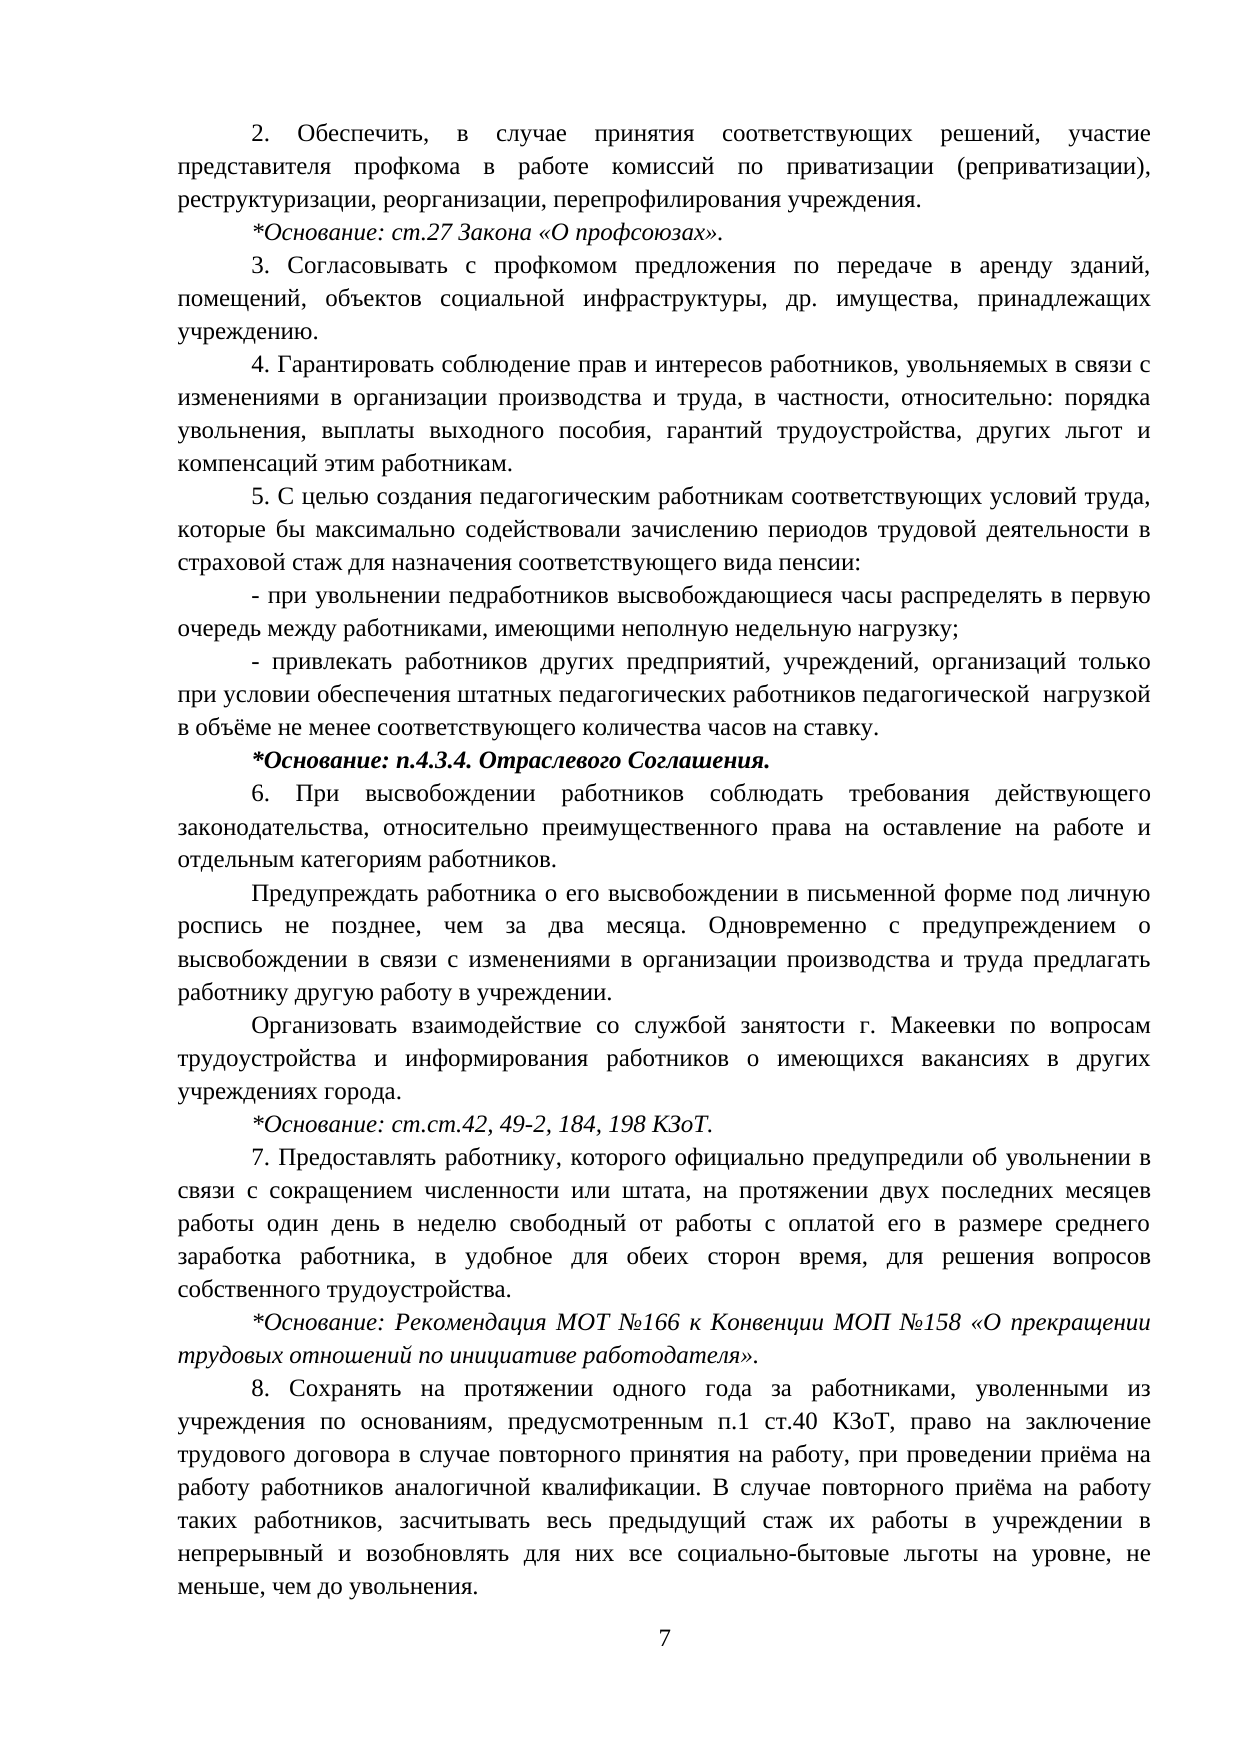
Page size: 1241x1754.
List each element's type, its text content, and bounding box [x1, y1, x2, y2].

text *Основание: п.4.3.4. Отраслевого Соглашения. [177, 746, 1152, 774]
text *Основание: Рекомендация МОТ №166 к Конвенции МОП №158 «О прекращении трудовых отношений по инициативе работодателя». [177, 1307, 1152, 1369]
text - привлекать работников других предприятий, учреждений, организаций только при условии обеспечения штатных педагогических работников педагогической нагрузкой в объёме не менее соответствующего количества часов на ставку. [177, 646, 1152, 741]
text 3. Согласовывать с профкомом предложения по передаче в аренду зданий, помещений, объектов социальной инфраструктуры, др. имущества, принадлежащих учреждению. [177, 250, 1152, 345]
text 4. Гарантировать соблюдение прав и интересов работников, увольняемых в связи с изменениями в организации производства и труда, в частности, относительно: порядка увольнения, выплаты выходного пособия, гарантий трудоустройства, других льгот и компенсаций этим работникам. [177, 349, 1152, 477]
text 6. При высвобождении работников соблюдать требования действующего законодательства, относительно преимущественного права на оставление на работе и отдельным категориям работников. [177, 778, 1152, 873]
text 8. Сохранять на протяжении одного года за работниками, уволенными из учреждения по основаниям, предусмотренным п.1 ст.40 КЗоТ, право на заключение трудового договора в случае повторного принятия на работу, при проведении приёма на работу работников аналогичной квалификации. В случае повторного приёма на работу таких работников, засчитывать весь предыдущий стаж их работы в учреждении в непрерывный и возобновлять для них все социально-бытовые льготы на уровне, не меньше, чем до увольнения. [177, 1373, 1152, 1600]
text Предупреждать работника о его высвобождении в письменной форме под личную роспись не позднее, чем за два месяца. Одновременно с предупреждением о высвобождении в связи с изменениями в организации производства и труда предлагать работнику другую работу в учреждении. [177, 878, 1152, 1005]
text - при увольнении педработников высвобождающиеся часы распределять в первую очередь между работниками, имеющими неполную недельную нагрузку; [177, 580, 1152, 642]
text Организовать взаимодействие со службой занятости г. Макеевки по вопросам трудоустройства и информирования работников о имеющихся вакансиях в других учреждениях города. [177, 1010, 1152, 1104]
text *Основание: ст.ст.42, 49-2, 184, 198 КЗоТ. [177, 1109, 1152, 1137]
text 5. С целью создания педагогическим работникам соответствующих условий труда, которые бы максимально содействовали зачислению периодов трудовой деятельности в страховой стаж для назначения соответствующего вида пенсии: [177, 481, 1152, 576]
text *Основание: ст.27 Закона «О профсоюзах». [177, 217, 1152, 246]
text 7. Предоставлять работнику, которого официально предупредили об увольнении в связи с сокращением численности или штата, на протяжении двух последних месяцев работы один день в неделю свободный от работы с оплатой его в размере среднего заработка работника, в удобное для обеих сторон время, для решения вопросов собственного трудоустройства. [177, 1142, 1152, 1303]
text 2. Обеспечить, в случае принятия соответствующих решений, участие представителя профкома в работе комиссий по приватизации (реприватизации), реструктуризации, реорганизации, перепрофилирования учреждения. [177, 118, 1152, 213]
